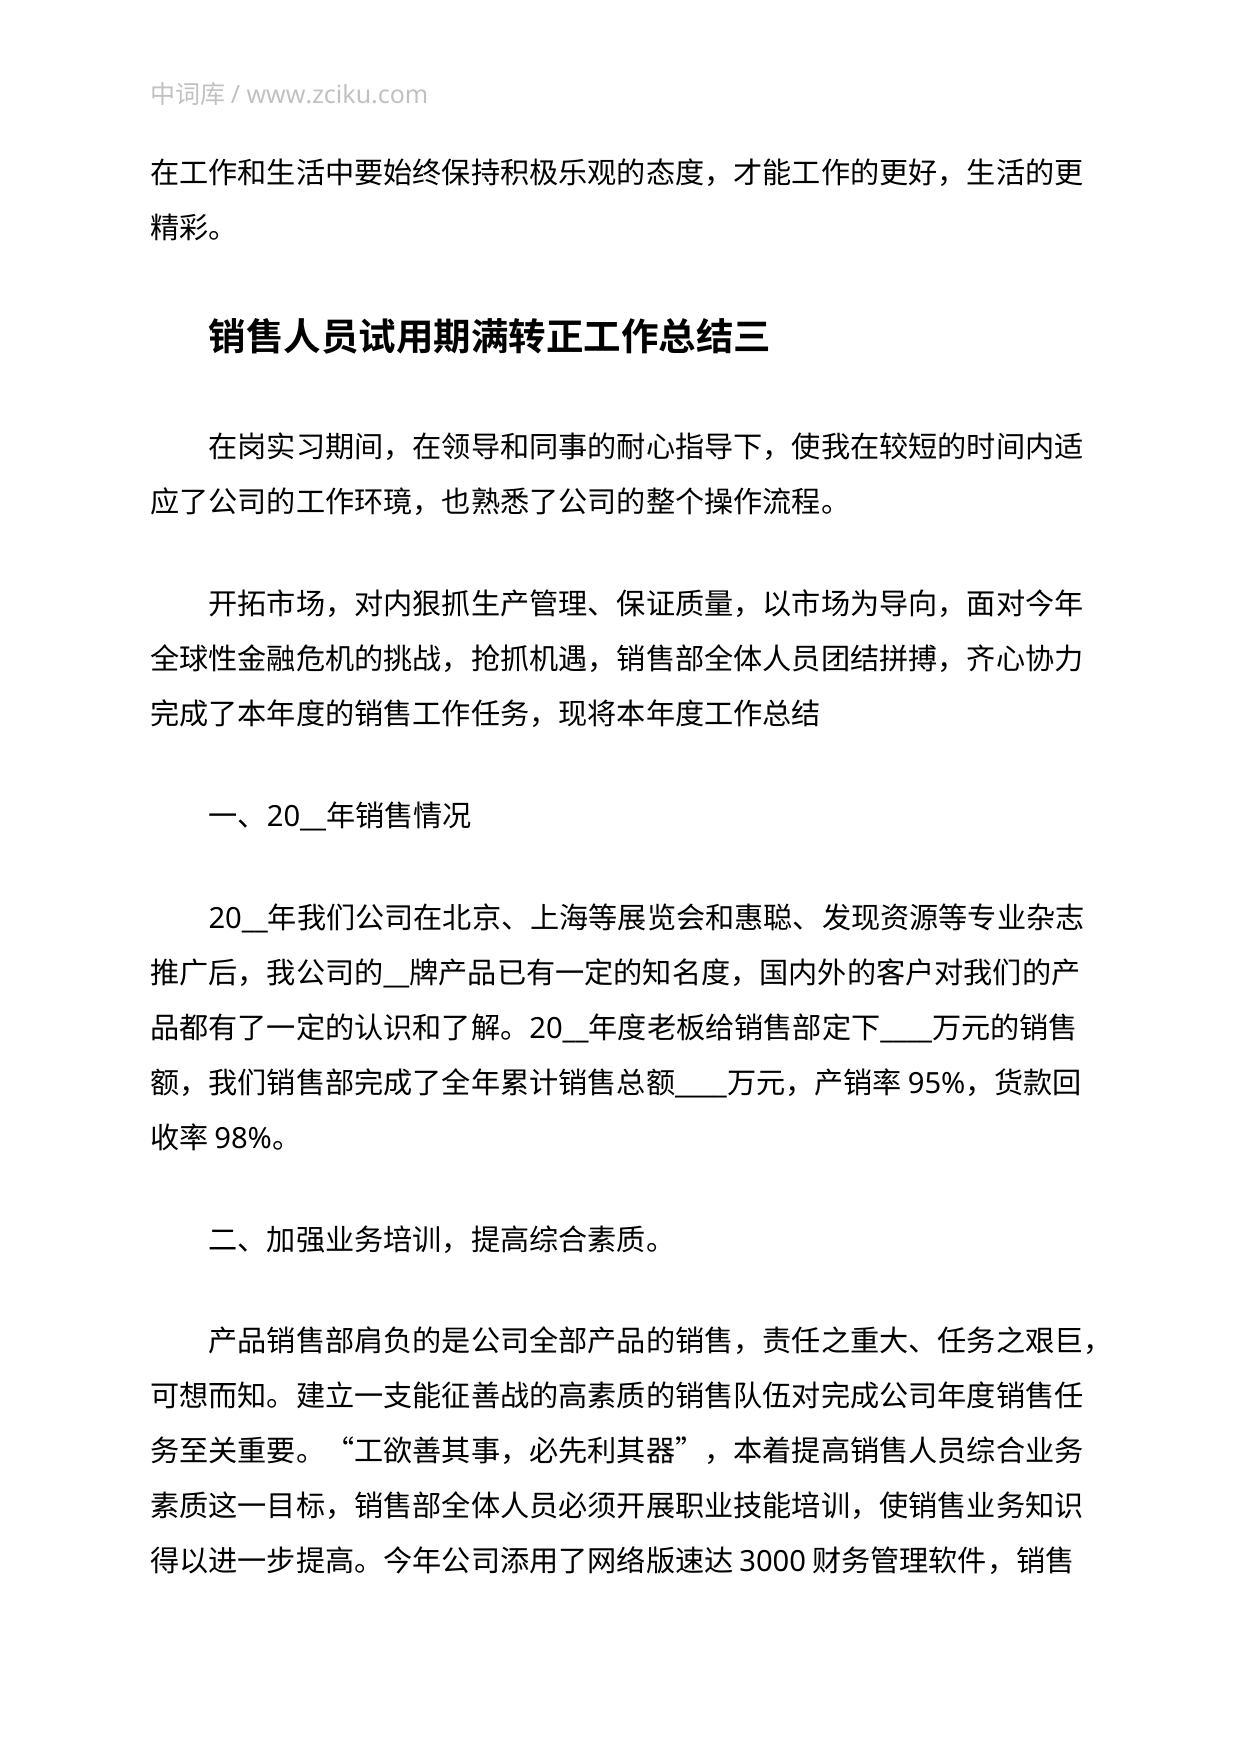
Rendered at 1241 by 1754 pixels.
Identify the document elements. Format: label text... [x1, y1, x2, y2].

text 20__年我们公司在北京、上海等展览会和惠聪、发现资源等专业杂志推广后，我公司的__牌产品已有一定的知名度，国内外的客户对我们的产品都有了一定的认识和了解。20__年度老板给销售部定下____万元的销售额，我们销售部完成了全年累计销售总额____万元，产销率95%，货款回收率98%。 [150, 894, 1090, 1157]
text 一、20__年销售情况 [150, 792, 1090, 835]
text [150, 150, 1090, 247]
text 在岗实习期间，在领导和同事的耐心指导下，使我在较短的时间内适应了公司的工作环璄，也熟悉了公司的整个操作流程。 [150, 424, 1090, 521]
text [150, 1318, 1090, 1580]
text 开拓市场，对内狠抓生产管理、保证质量，以市场为导向，面对今年全球性金融危机的挑战，抢抓机遇，销售部全体人员团结拼搏，齐心协力完成了本年度的销售工作任务，现将本年度工作总结 [150, 581, 1090, 733]
text 销售人员试用期满转正工作总结三 [150, 307, 1090, 361]
text 二、加强业务培训，提高综合素质。 [150, 1216, 1090, 1258]
